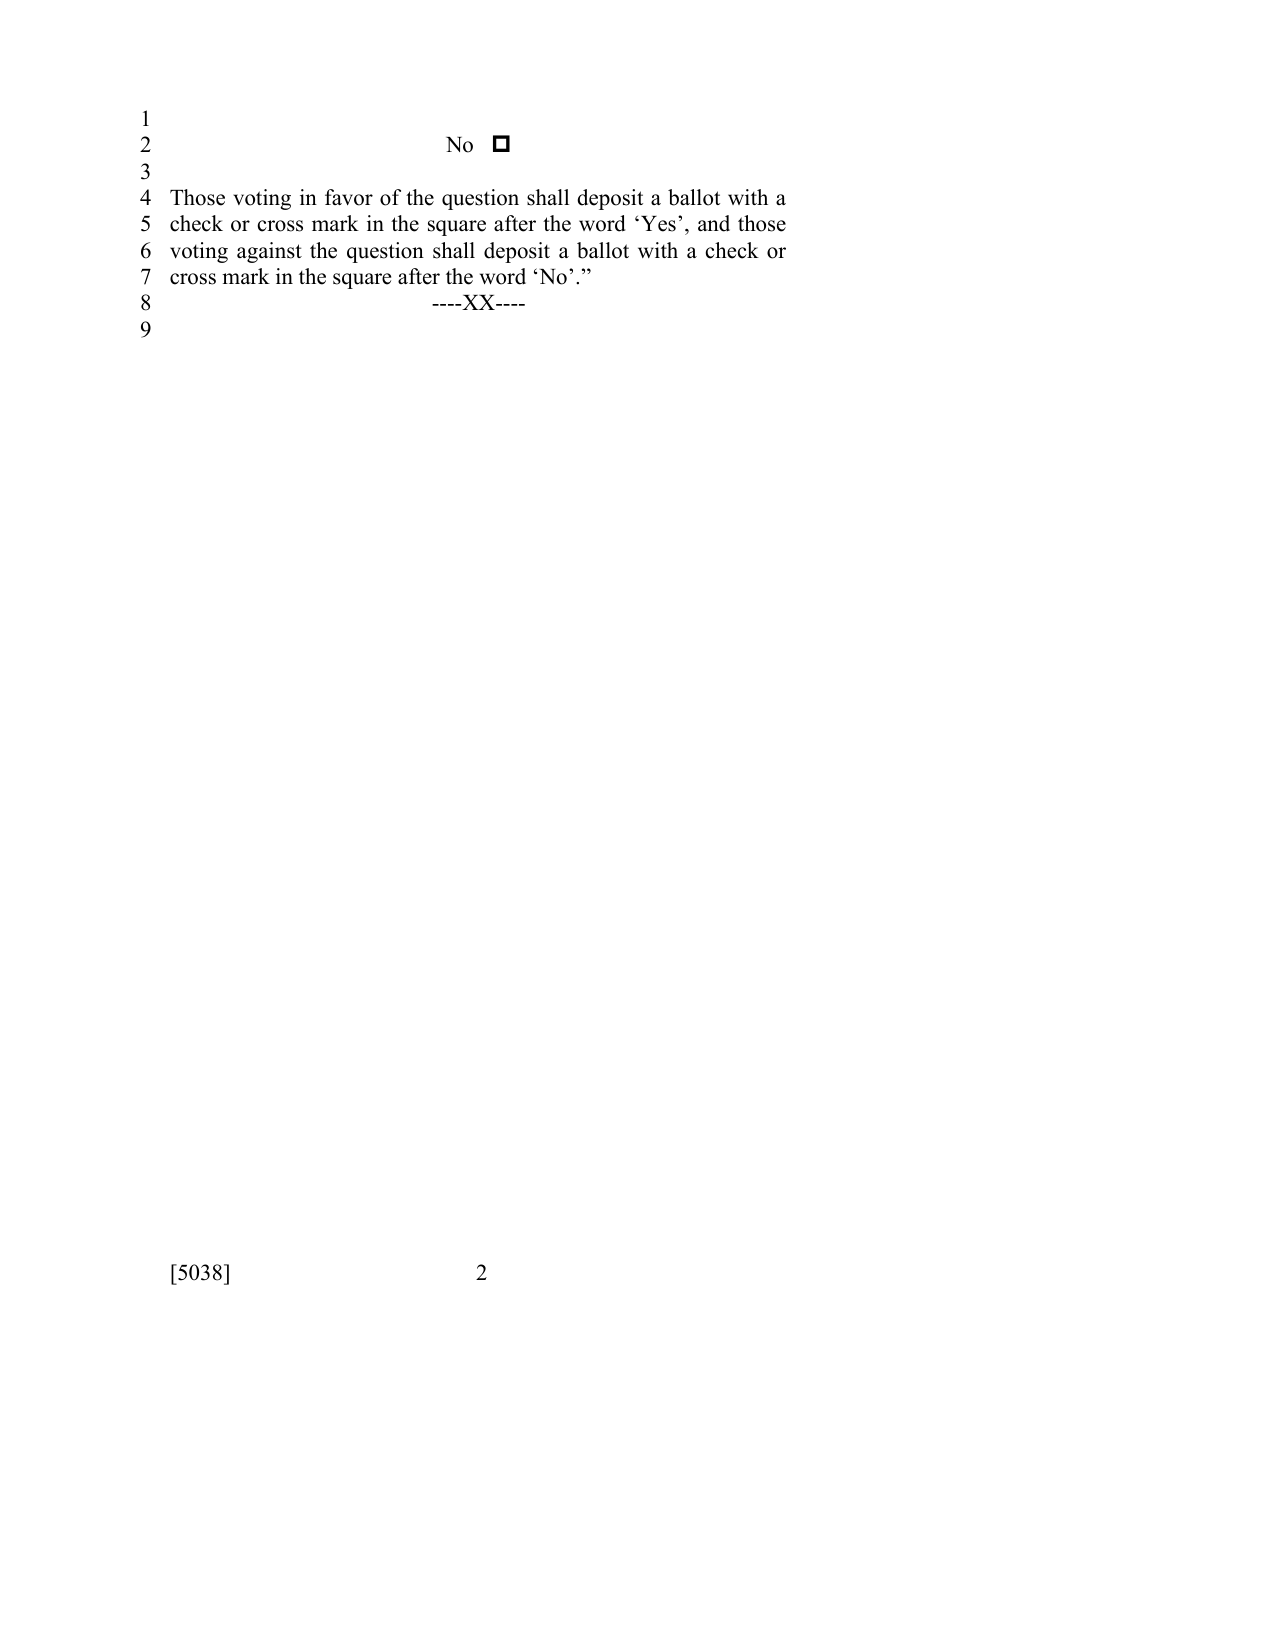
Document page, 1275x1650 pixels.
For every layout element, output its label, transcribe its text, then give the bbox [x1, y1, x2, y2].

text No  [169, 131, 787, 158]
text ----XX---- [169, 289, 787, 316]
text Those voting in favor of the question shall deposit a ballot with a check or cross mark in the square after the word ‘Yes’, and those voting against the question shall deposit a ballot with a check or cross mark in the square after the word ‘No’.” [169, 184, 787, 289]
